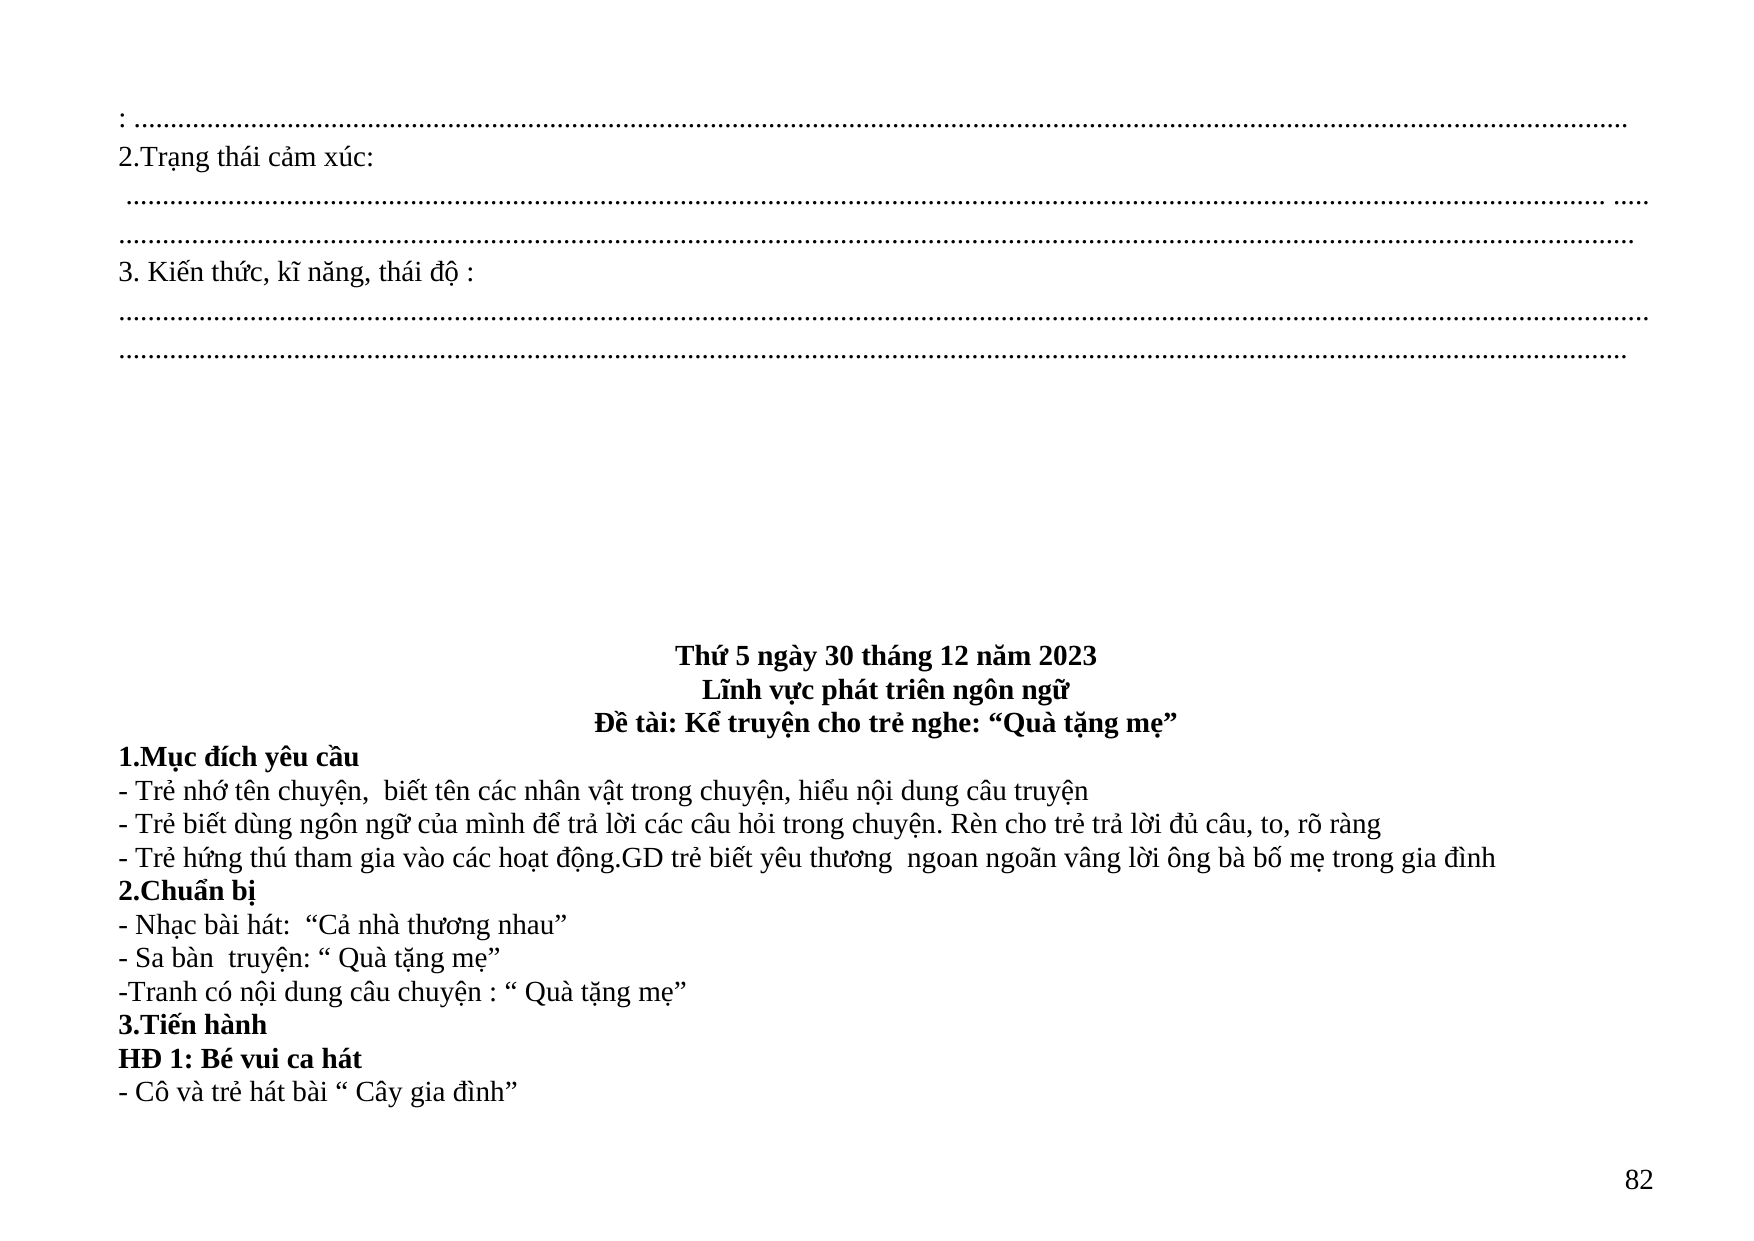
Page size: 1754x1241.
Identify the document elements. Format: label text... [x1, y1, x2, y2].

text - Cô và trẻ hát bài “ Cây gia đình” [118, 1074, 1653, 1108]
text -Tranh có nội dung câu chuyện : “ Quà tặng mẹ” [118, 974, 1653, 1007]
text - Trẻ hứng thú tham gia vào các hoạt động.GD trẻ biết yêu thương ngoan ngoãn vâng lời ông bà bố mẹ trong gia đình [118, 840, 1653, 873]
text ................................................................................................................................................................................................................................................................................................................................................................................................................................. [118, 293, 1653, 365]
text ........................................................................................................................................................................................................... ..................................................................................................................................................................................................................... [118, 177, 1653, 249]
text 1.Mục đích yêu cầu [118, 739, 1653, 773]
text Thứ 5 ngày 30 tháng 12 năm 2023 [118, 638, 1653, 672]
text : ............................................................................................................................................................................................................. [118, 100, 1653, 134]
text - Trẻ biết dùng ngôn ngữ của mình để trả lời các câu hỏi trong chuyện. Rèn cho trẻ trả lời đủ câu, to, rõ ràng [118, 806, 1653, 840]
text 3.Tiến hành [118, 1007, 1653, 1041]
text - Trẻ nhớ tên chuyện, biết tên các nhân vật trong chuyện, hiểu nội dung câu truyện [118, 773, 1653, 806]
text - Sa bàn truyện: “ Quà tặng mẹ” [118, 940, 1653, 974]
text 3. Kiến thức, kĩ năng, thái độ : [118, 254, 1653, 288]
text HĐ 1: Bé vui ca hát [118, 1041, 1653, 1074]
text - Nhạc bài hát: “Cả nhà thương nhau” [118, 907, 1653, 940]
text Đề tài: Kể truyện cho trẻ nghe: “Quà tặng mẹ” [118, 706, 1653, 739]
text 2.Chuẩn bị [118, 873, 1653, 907]
text 2.Trạng thái cảm xúc: [118, 139, 1653, 172]
text Lĩnh vực phát triên ngôn ngữ [118, 672, 1653, 706]
